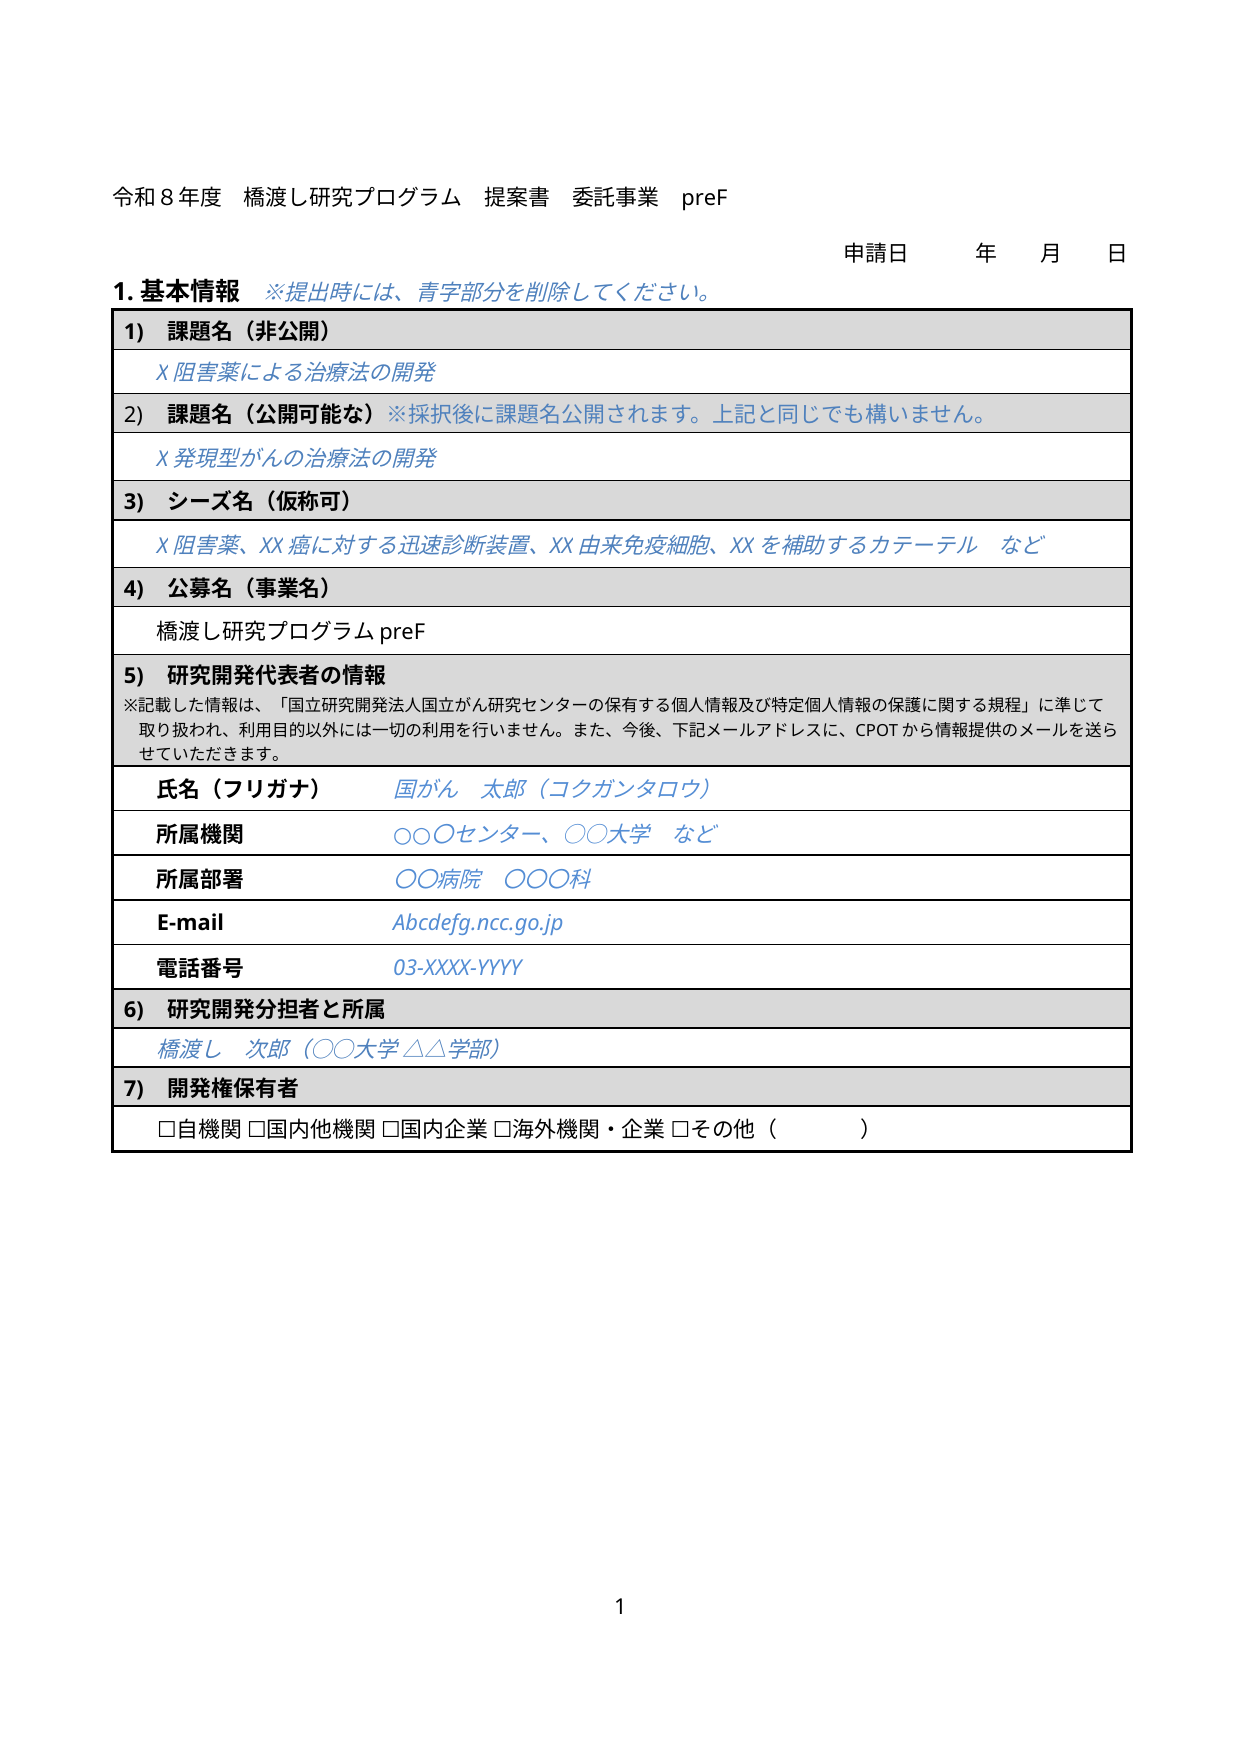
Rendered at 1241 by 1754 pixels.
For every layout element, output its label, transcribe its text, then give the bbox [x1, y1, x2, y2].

table_cell シーズ名（仮称可） [114, 481, 1130, 519]
table_cell 〇〇病院 〇〇〇科 [349, 856, 1130, 899]
table_cell 課題名（公開可能な）※採択後に課題名公開されます。上記と同じでも構いません。 [114, 394, 1130, 432]
table_cell 開発権保有者 [114, 1068, 1130, 1105]
table_cell Abcdefg.ncc.go.jp [349, 901, 1130, 943]
table_cell 電話番号 [114, 945, 349, 988]
text 1. 基本情報 ※提出時には、青字部分を削除してください。 [112, 271, 1040, 308]
table_cell X発現型がんの治療法の開発 [114, 433, 1130, 480]
table_cell ○○〇センター、○○大学 など [349, 811, 1130, 854]
table_cell 研究開発代表者の情報 ※記載した情報は、「国立研究開発法人国立がん研究センターの保有する個人情報及び特定個人情報の保護に関する規程」に準じて取り扱われ、利用目的以外には一切の利用を行いません。また、今後、下記メールアドレスに、CPOTから情報提供のメールを送らせていただきます。 [114, 655, 1130, 765]
table_cell 公募名（事業名） [114, 568, 1130, 606]
text 申請日 年 月 日 [112, 233, 1128, 271]
table_cell 橋渡し 次郎（○○大学 △△学部） [114, 1029, 1130, 1066]
table_cell X阻害薬による治療法の開発 [114, 350, 1130, 393]
list 令和８年度 橋渡し研究プログラム 提案書 委託事業 preF [112, 177, 1128, 214]
table_cell X阻害薬、XX癌に対する迅速診断装置、XX由来免疫細胞、XXを補助するカテーテル など [114, 521, 1130, 567]
table_cell 氏名（フリガナ） [114, 767, 349, 810]
table_cell 研究開発分担者と所属 [114, 990, 1130, 1027]
table_cell 自機関 国内他機関 国内企業 海外機関・企業 その他（ ） [114, 1107, 1130, 1150]
table_cell 所属部署 [114, 856, 349, 899]
table_cell 橋渡し研究プログラムpreF [114, 607, 1130, 653]
table_cell 03-XXXX-YYYY [349, 945, 1130, 988]
table_cell E-mail [114, 901, 349, 943]
table_cell 所属機関 [114, 811, 349, 854]
table_cell 国がん 太郎（コクガンタロウ） [349, 767, 1130, 810]
table_header 課題名（非公開） [114, 311, 1130, 349]
